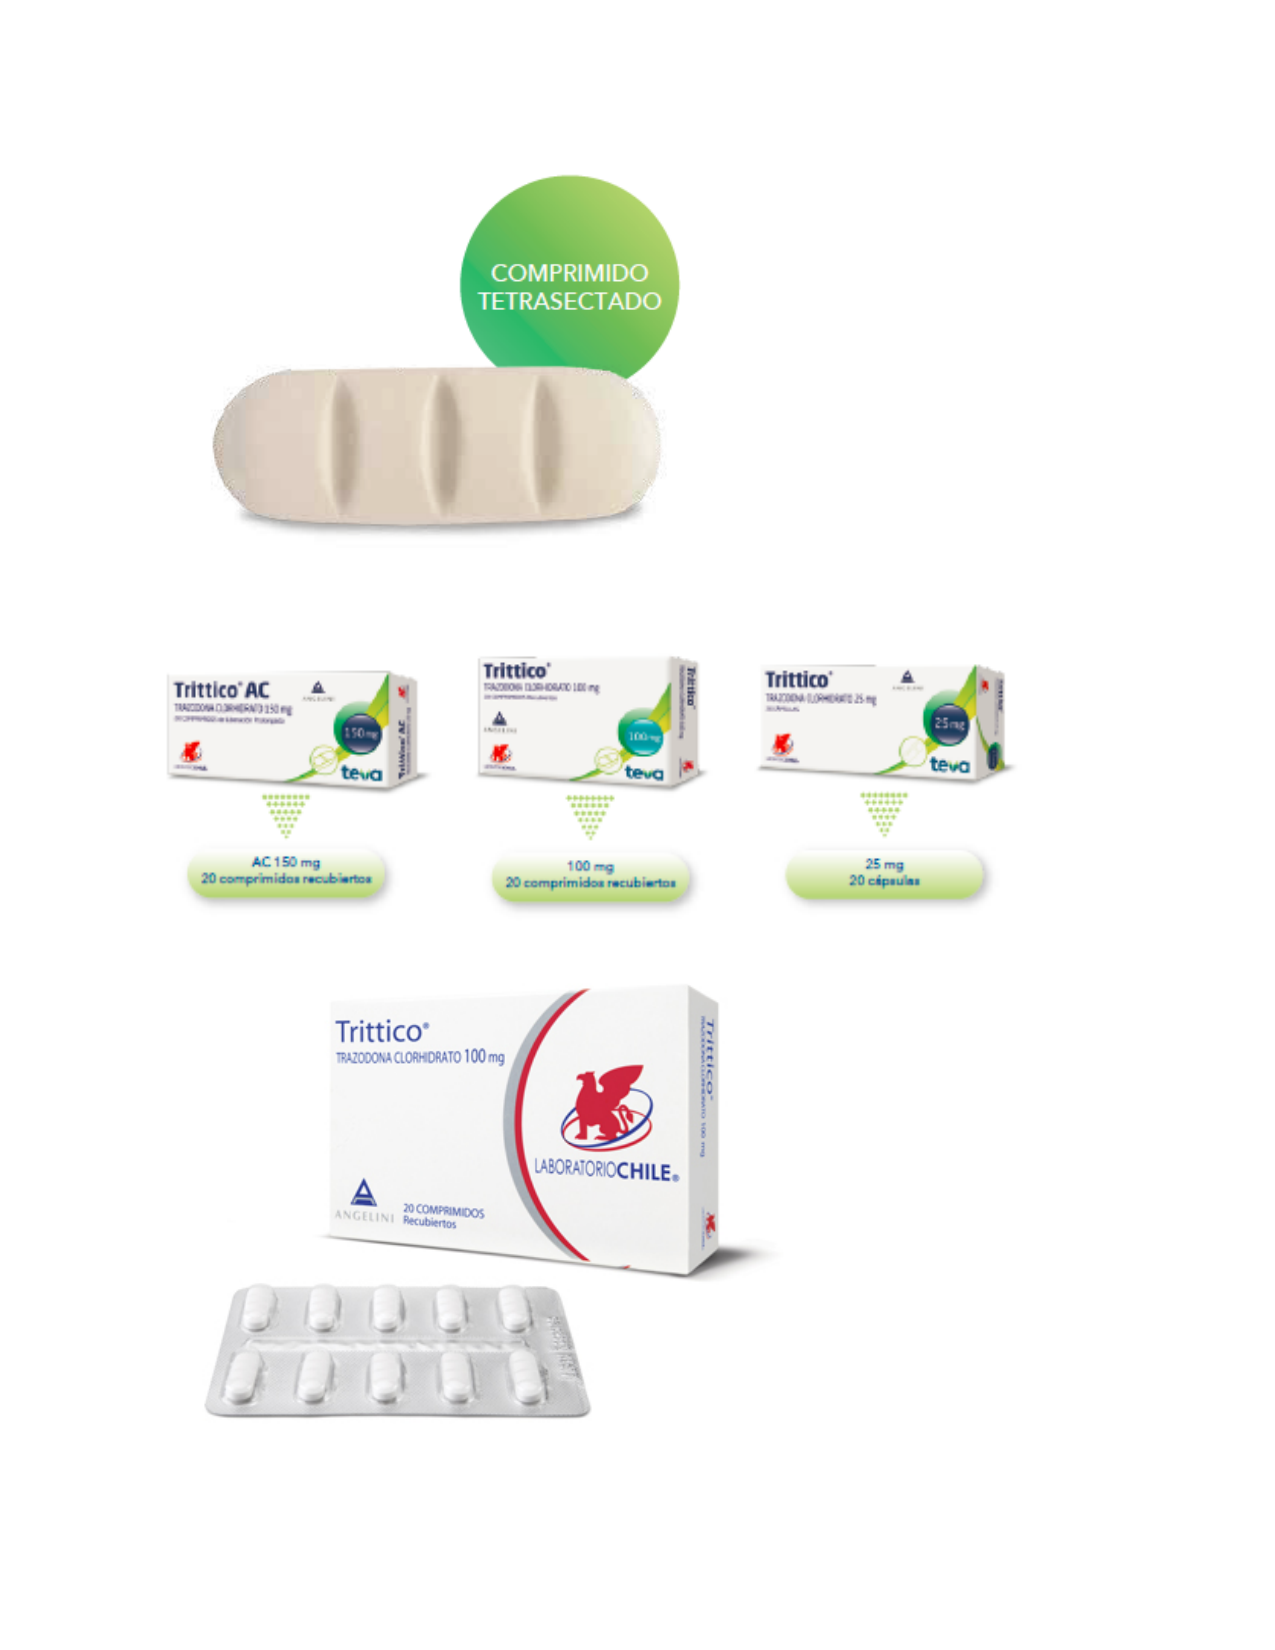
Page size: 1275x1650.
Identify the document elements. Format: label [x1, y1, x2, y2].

picture [135, 607, 1056, 959]
picture [191, 972, 784, 1430]
picture [177, 147, 706, 548]
